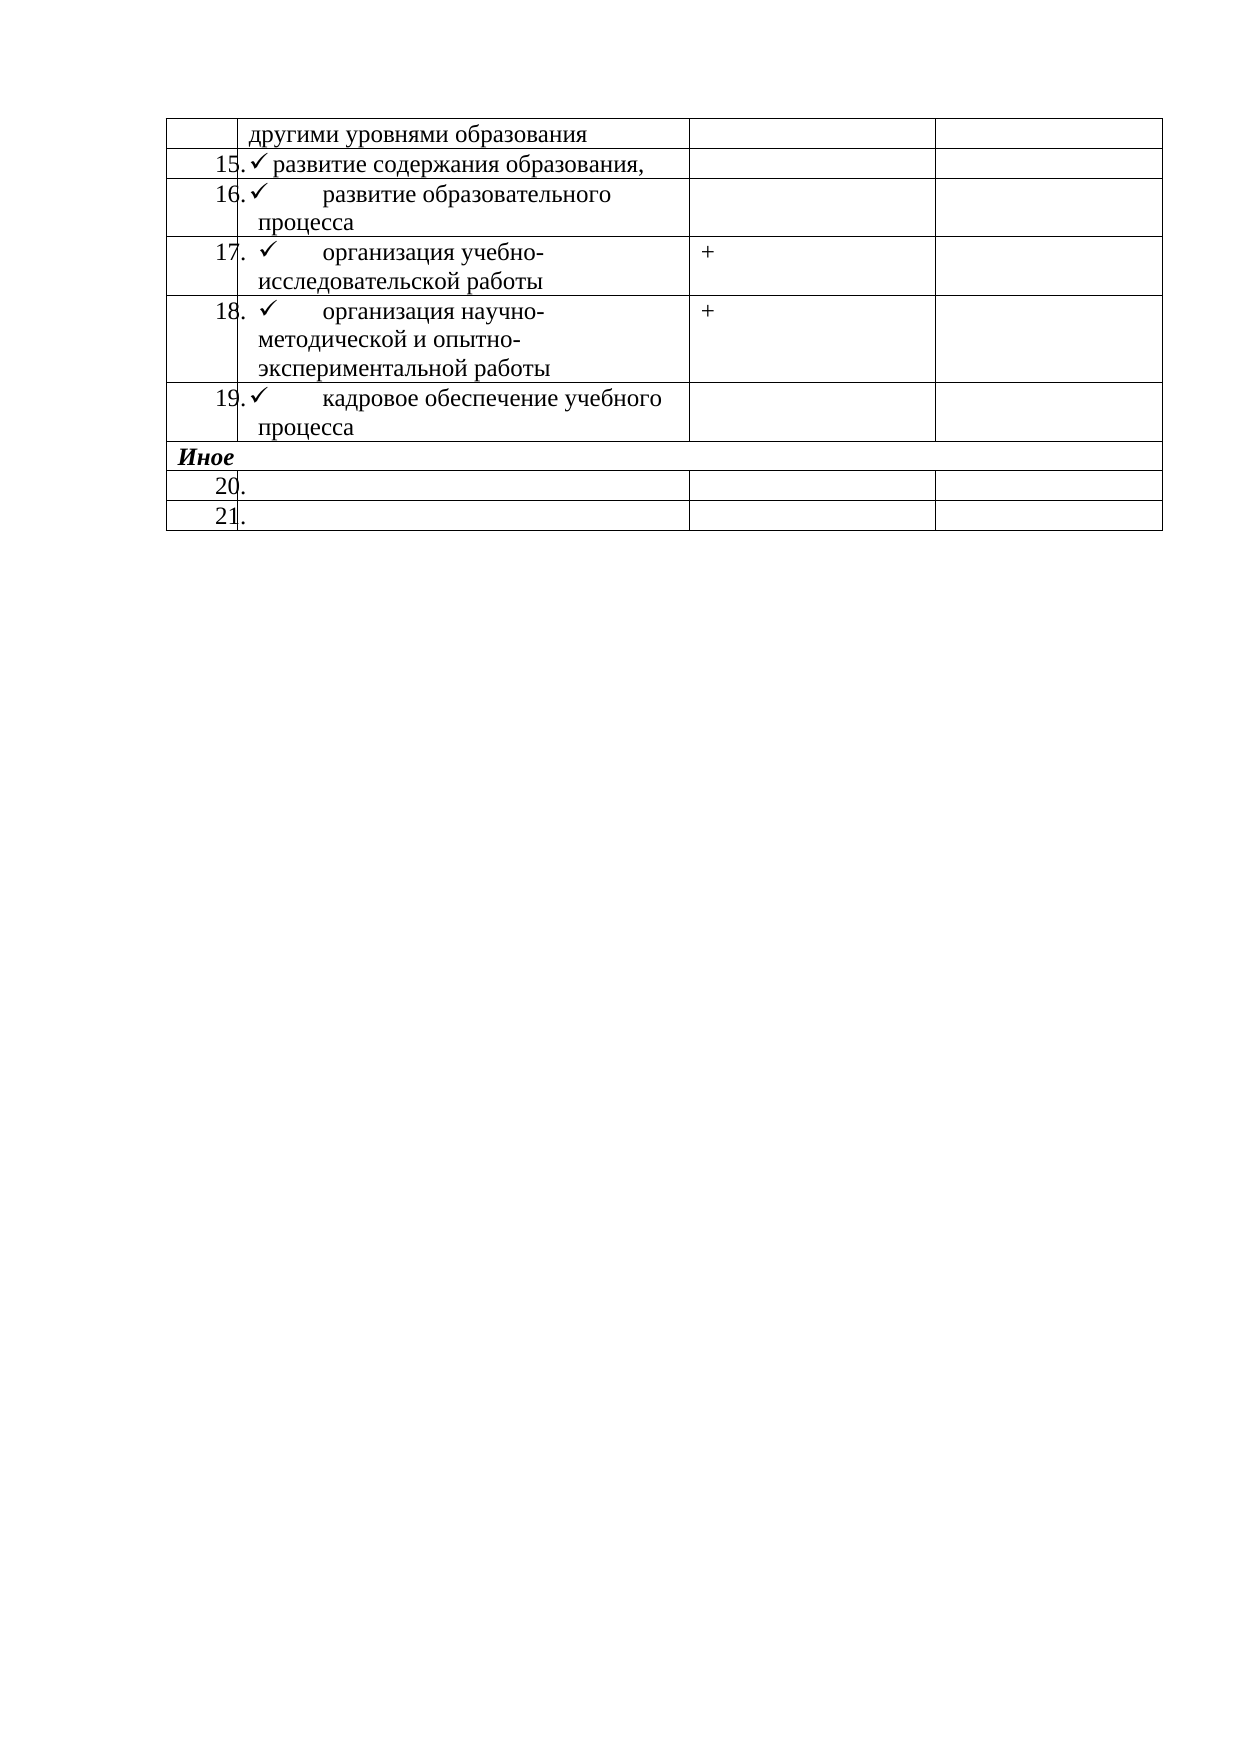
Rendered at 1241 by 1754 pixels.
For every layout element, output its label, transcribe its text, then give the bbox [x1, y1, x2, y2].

table_cell кадровое обеспечение учебного процесса [238, 383, 689, 441]
table_cell [167, 149, 237, 178]
table_cell [167, 383, 237, 441]
table_cell [936, 119, 1162, 148]
table_cell [690, 383, 935, 441]
table_cell [690, 149, 935, 178]
table_cell [167, 501, 237, 530]
table_cell [167, 237, 237, 295]
table_cell [936, 179, 1162, 236]
table_cell [690, 471, 935, 500]
table_cell + [690, 237, 935, 295]
table_cell [690, 179, 935, 236]
table_cell Иное [167, 442, 1162, 470]
table_cell [238, 501, 689, 530]
table_cell [936, 471, 1162, 500]
table_cell [167, 296, 237, 382]
table_cell + [690, 119, 935, 148]
table_cell развитие образовательного процесса [238, 179, 689, 236]
table_cell развитие содержания образования, [238, 149, 689, 178]
table_cell [690, 501, 935, 530]
table_cell [167, 471, 237, 500]
table_cell [936, 237, 1162, 295]
table_cell организация научно-методической и опытно-экспериментальной работы [238, 296, 689, 382]
table_cell [936, 296, 1162, 382]
table_cell [238, 471, 689, 500]
table_cell [167, 119, 237, 148]
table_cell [238, 119, 689, 148]
table_cell [167, 179, 237, 236]
table_cell [936, 383, 1162, 441]
table_cell + [690, 296, 935, 382]
table_cell организация учебно-исследовательской работы [238, 237, 689, 295]
table_cell [936, 149, 1162, 178]
table_cell [936, 501, 1162, 530]
